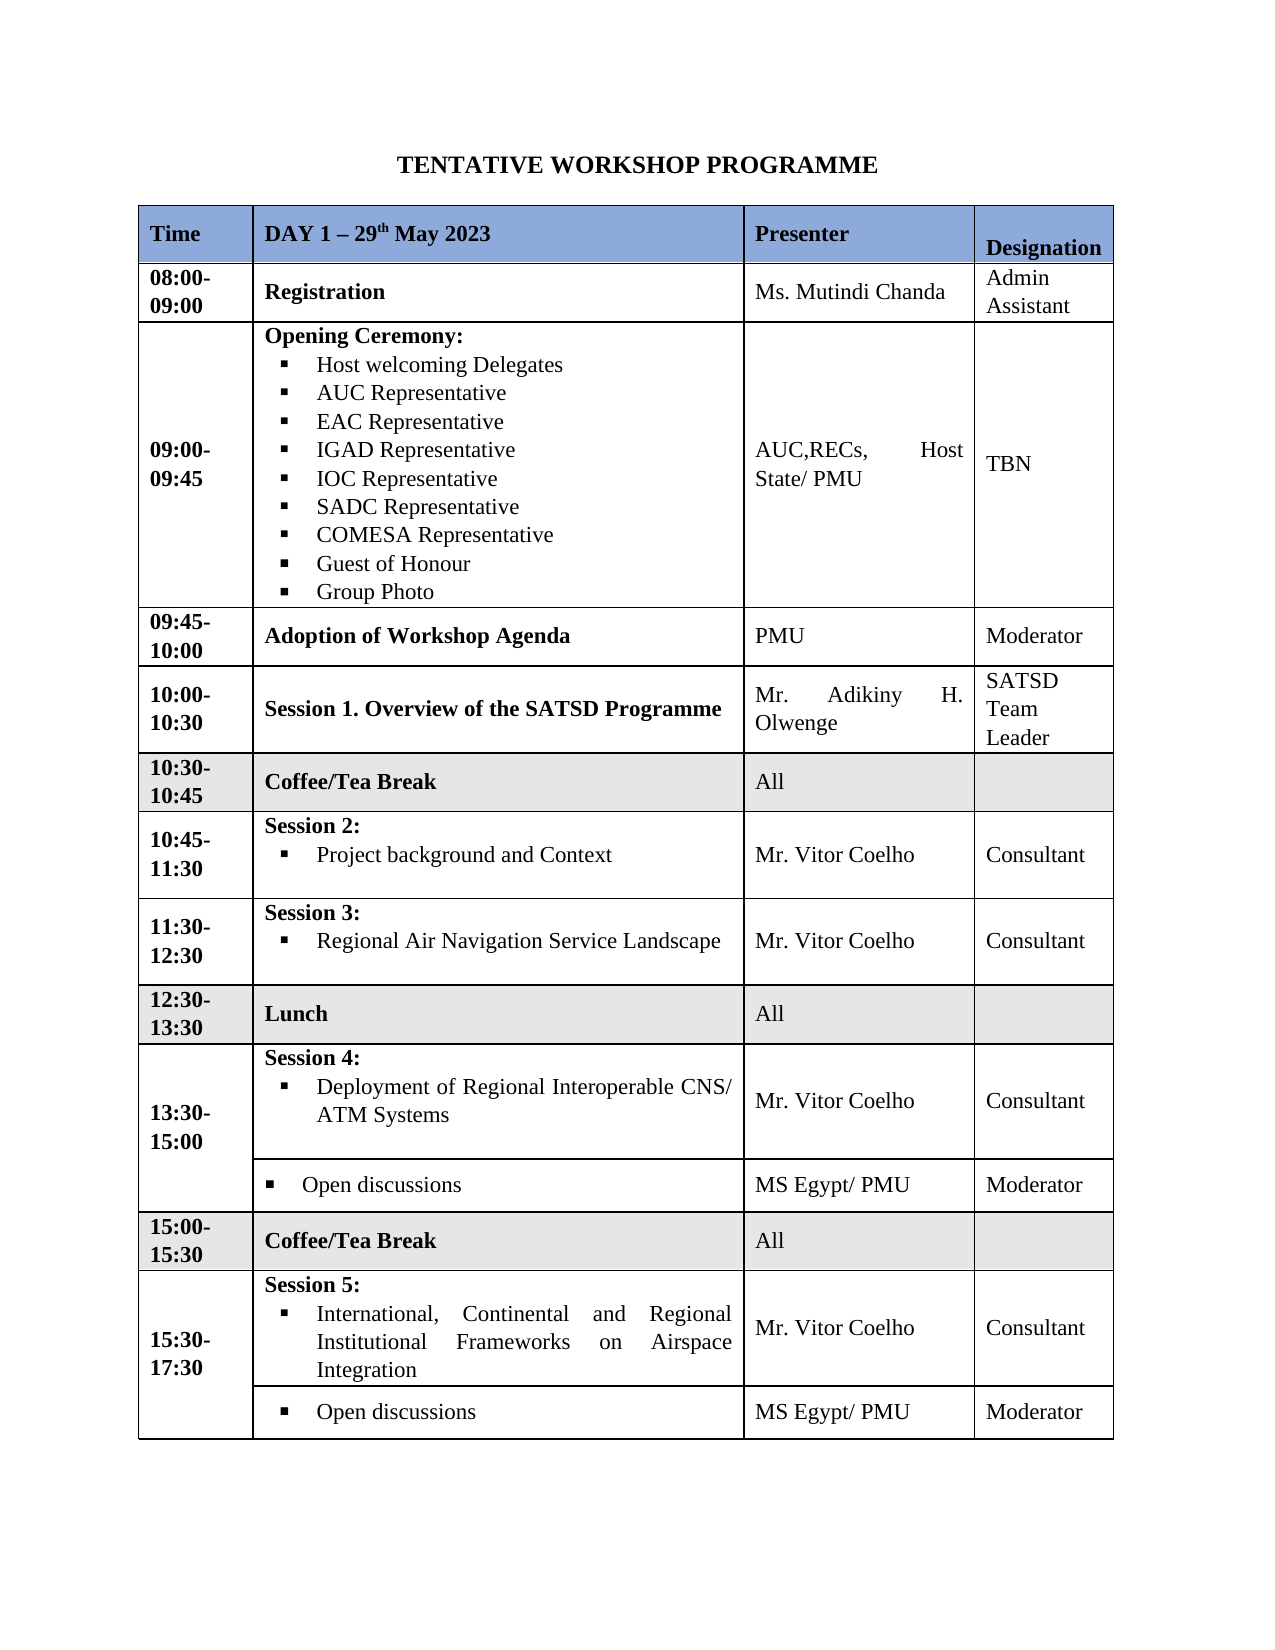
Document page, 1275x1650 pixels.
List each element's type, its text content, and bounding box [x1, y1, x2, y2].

table_cell Moderator [975, 1160, 1113, 1211]
table_cell 15:30-17:30 [139, 1271, 252, 1438]
table_header DAY 1 – 29th May 2023 [254, 206, 743, 262]
table_cell Moderator [975, 608, 1113, 665]
table_header Time [139, 206, 252, 262]
table_cell Registration [254, 264, 743, 321]
table_cell 13:30-15:00 [139, 1045, 252, 1211]
table_cell Mr. Vitor Coelho [745, 1271, 974, 1385]
table_cell Session 4: Deployment of Regional Interoperable CNS/ ATM Systems [254, 1045, 743, 1158]
table_cell AUC,RECs, Host State/ PMU [745, 323, 974, 607]
table_header Presenter [745, 206, 974, 262]
table_cell Mr. Adikiny H. Olwenge [745, 667, 974, 752]
table_cell 10:30-10:45 [139, 754, 252, 811]
table_cell All [745, 754, 974, 811]
table_cell Admin Assistant [975, 264, 1113, 321]
table_cell Session 2: Project background and Context [254, 812, 743, 897]
table_cell [975, 754, 1113, 811]
table_cell TBN [975, 323, 1113, 607]
table_cell 10:45-11:30 [139, 812, 252, 897]
table_cell Coffee/Tea Break [254, 754, 743, 811]
table_cell Session 1. Overview of the SATSD Programme [254, 667, 743, 752]
table_cell 09:00-09:45 [139, 323, 252, 607]
table_cell Adoption of Workshop Agenda [254, 608, 743, 665]
table_cell Lunch [254, 986, 743, 1043]
table_cell 12:30-13:30 [139, 986, 252, 1043]
table_cell Session 3: Regional Air Navigation Service Landscape [254, 899, 743, 984]
table_cell 15:00-15:30 [139, 1213, 252, 1269]
table_cell 08:00-09:00 [139, 264, 252, 321]
table_cell Consultant [975, 812, 1113, 897]
table_cell All [745, 1213, 974, 1269]
table_cell [975, 1213, 1113, 1269]
table_cell Consultant [975, 899, 1113, 984]
table_cell Coffee/Tea Break [254, 1213, 743, 1269]
table_cell SATSD Team Leader [975, 667, 1113, 752]
table_cell Consultant [975, 1271, 1113, 1385]
table_cell Open discussions [254, 1160, 743, 1211]
table_cell All [745, 986, 974, 1043]
table_cell Mr. Vitor Coelho [745, 812, 974, 897]
table_cell MS Egypt/ PMU [745, 1387, 974, 1438]
table_cell Mr. Vitor Coelho [745, 1045, 974, 1158]
table_cell Ms. Mutindi Chanda [745, 264, 974, 321]
table_cell Open discussions [254, 1387, 743, 1438]
table_cell MS Egypt/ PMU [745, 1160, 974, 1211]
text TENTATIVE WORKSHOP PROGRAMME [150, 150, 1125, 179]
table_cell Session 5: International, Continental and Regional Institutional Frameworks on Airspace Integration [254, 1271, 743, 1385]
table_cell Opening Ceremony: Host welcoming Delegates AUC Representative EAC Representative IGAD Representative IOC Representative SADC Representative COMESA Representative Guest of Honour Group Photo [254, 323, 743, 607]
table_cell 10:00-10:30 [139, 667, 252, 752]
table_cell Consultant [975, 1045, 1113, 1158]
table_cell Moderator [975, 1387, 1113, 1438]
table_cell 09:45-10:00 [139, 608, 252, 665]
table_header Designation [975, 206, 1113, 262]
table_cell Mr. Vitor Coelho [745, 899, 974, 984]
table_cell 11:30-12:30 [139, 899, 252, 984]
table_cell [975, 986, 1113, 1043]
table_cell PMU [745, 608, 974, 665]
